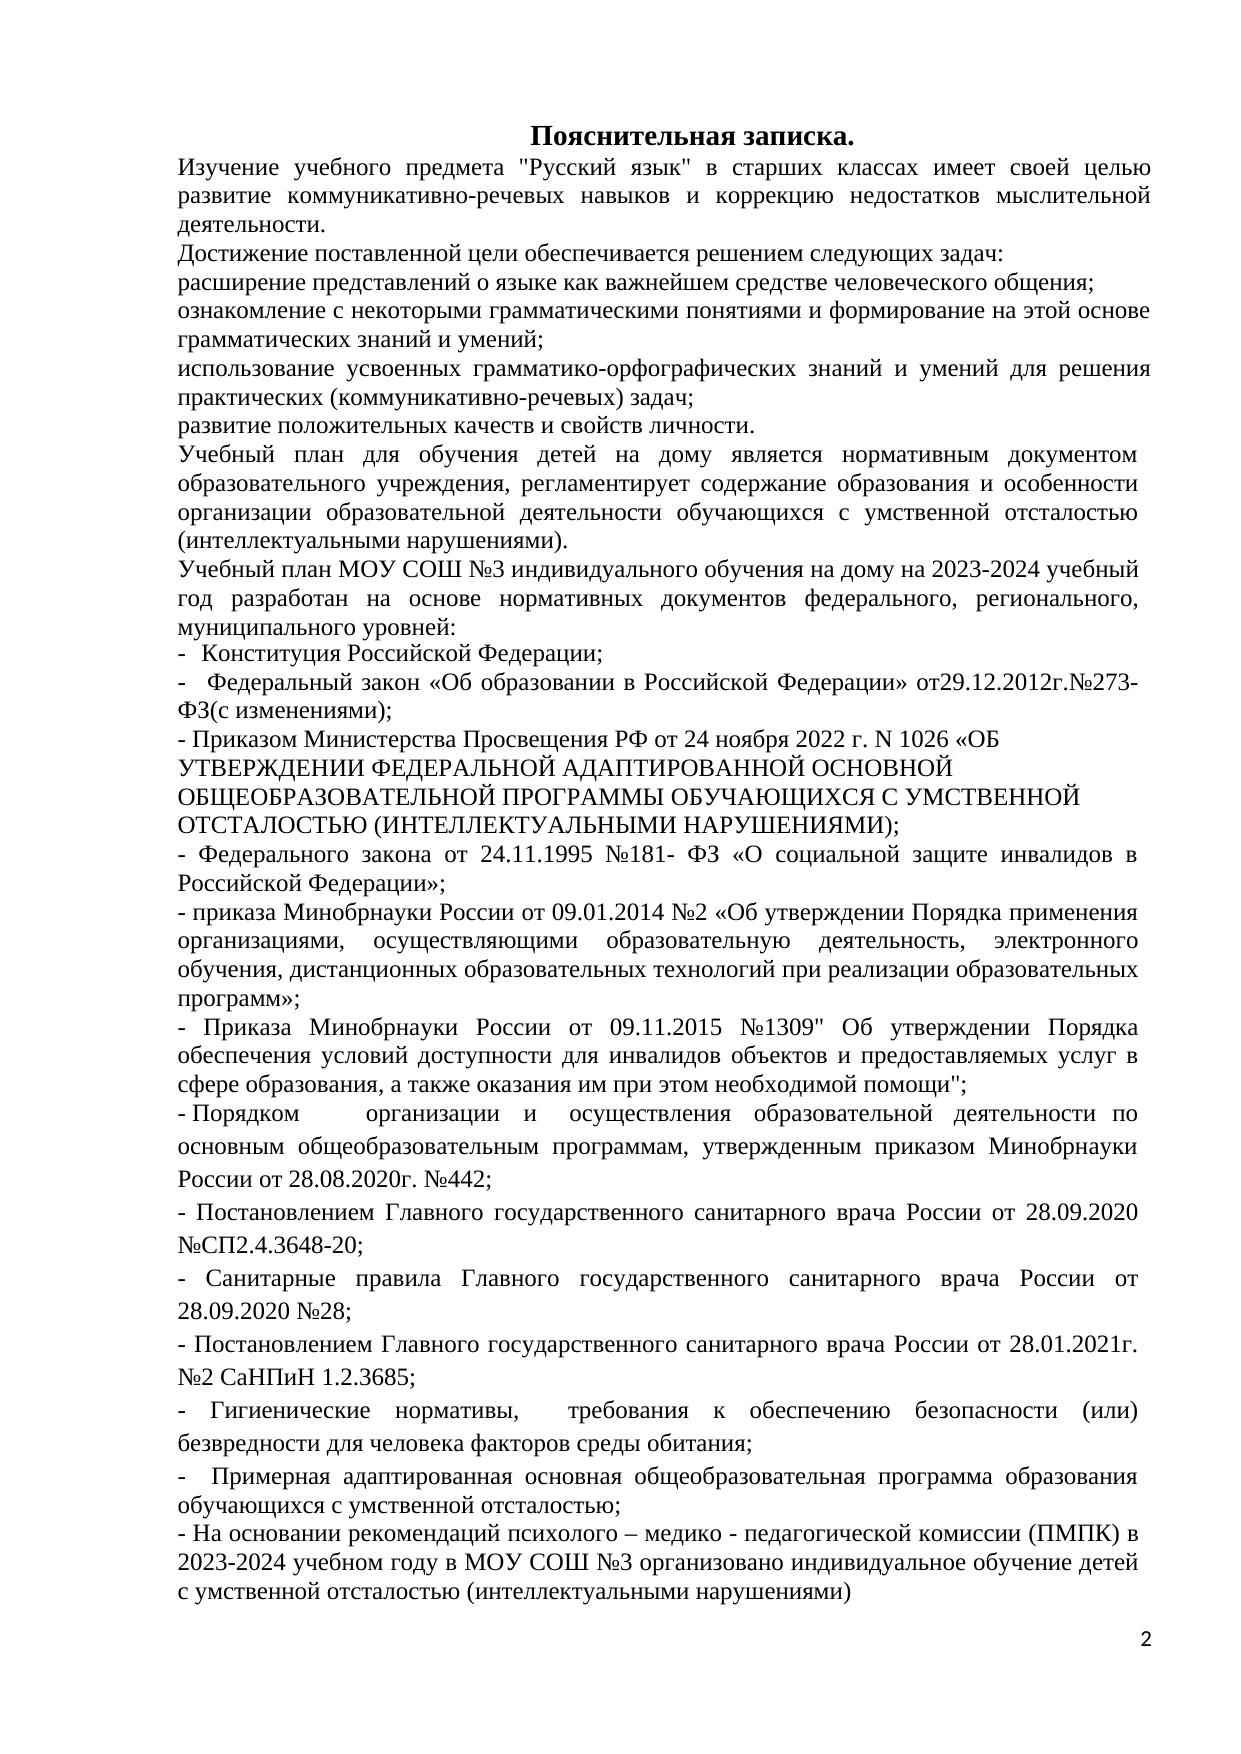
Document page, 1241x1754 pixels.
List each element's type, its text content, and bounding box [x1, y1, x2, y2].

text - На основании рекомендаций психолого – медико - педагогической комиссии (ПМПК) в 2023-2024 учебном году в МОУ СОШ №3 организовано индивидуальное обучение детей с умственной отсталостью (интеллектуальными нарушениями) [177, 1518, 1139, 1605]
title Пояснительная записка. [177, 118, 1152, 152]
list - Постановлением Главного государственного санитарного врача России от 28.01.2021г. №2 СаНПиН 1.2.3685; [177, 1329, 1139, 1391]
text - Федерального закона от 24.11.1995 №181- ФЗ «О социальной защите инвалидов в Российской Федерации»; [177, 839, 1139, 897]
text Учебный план МОУ СОШ №3 индивидуального обучения на дому на 2023-2024 учебный год разработан на основе нормативных документов федерального, регионального, муниципального уровней: [177, 554, 1139, 640]
text развитие положительных качеств и свойств личности. [177, 410, 1152, 439]
text ознакомление с некоторыми грамматическими понятиями и формирование на этой основе грамматических знаний и умений; [177, 295, 1152, 353]
list Примерная адаптированная основная общеобразовательная программа образования обучающихся с умственной отсталостью; [177, 1461, 1138, 1518]
list - Гигиенические нормативы, требования к обеспечению безопасности (или) безвредности для человека факторов среды обитания; [177, 1395, 1139, 1457]
list - Постановлением Главного государственного санитарного врача России от 28.09.2020 №СП2.4.3648-20; [177, 1197, 1139, 1259]
list - Санитарные правила Главного государственного санитарного врача России от 28.09.2020 №28; [177, 1263, 1139, 1325]
text Учебный план для обучения детей на дому является нормативным документом образовательного учреждения, регламентирует содержание образования и особенности организации образовательной деятельности обучающихся с умственной отсталостью (интеллектуальными нарушениями). [177, 439, 1139, 554]
text Изучение учебного предмета "Русский язык" в старших классах имеет своей целью развитие коммуникативно-речевых навыков и коррекцию недостатков мыслительной деятельности. [177, 152, 1152, 238]
list Федеральный закон «Об образовании в Российской Федерации» от29.12.2012г.№273-ФЗ(с изменениями); [177, 667, 1139, 724]
list - Порядком организации и осуществления образовательной деятельности по основным общеобразовательным программам, утвержденным приказом Минобрнауки России от 28.08.2020г. №442; [177, 1098, 1138, 1193]
list Конституция Российской Федерации; [177, 640, 1152, 667]
text - Приказа Минобрнауки России от 09.11.2015 №1309" Об утверждении Порядка обеспечения условий доступности для инвалидов объектов и предоставляемых услуг в сфере образования, а также оказания им при этом необходимой помощи"; [177, 1012, 1139, 1098]
text расширение представлений о языке как важнейшем средстве человеческого общения; [177, 267, 1152, 295]
text - приказа Минобрнауки России от 09.01.2014 №2 «Об утверждении Порядка применения организациями, осуществляющими образовательную деятельность, электронного обучения, дистанционных образовательных технологий при реализации образовательных программ»; [177, 897, 1139, 1012]
title - Приказом Министерства Просвещения РФ от 24 ноября 2022 г. N 1026 «ОБ УТВЕРЖДЕНИИ ФЕДЕРАЛЬНОЙ АДАПТИРОВАННОЙ ОСНОВНОЙ ОБЩЕОБРАЗОВАТЕЛЬНОЙ ПРОГРАММЫ ОБУЧАЮЩИХСЯ С УМСТВЕННОЙ ОТСТАЛОСТЬЮ (ИНТЕЛЛЕКТУАЛЬНЫМИ НАРУШЕНИЯМИ); [177, 724, 1152, 839]
text Достижение поставленной цели обеспечивается решением следующих задач: [177, 238, 1152, 267]
text использование усвоенных грамматико-орфографических знаний и умений для решения практических (коммуникативно-речевых) задач; [177, 353, 1152, 410]
